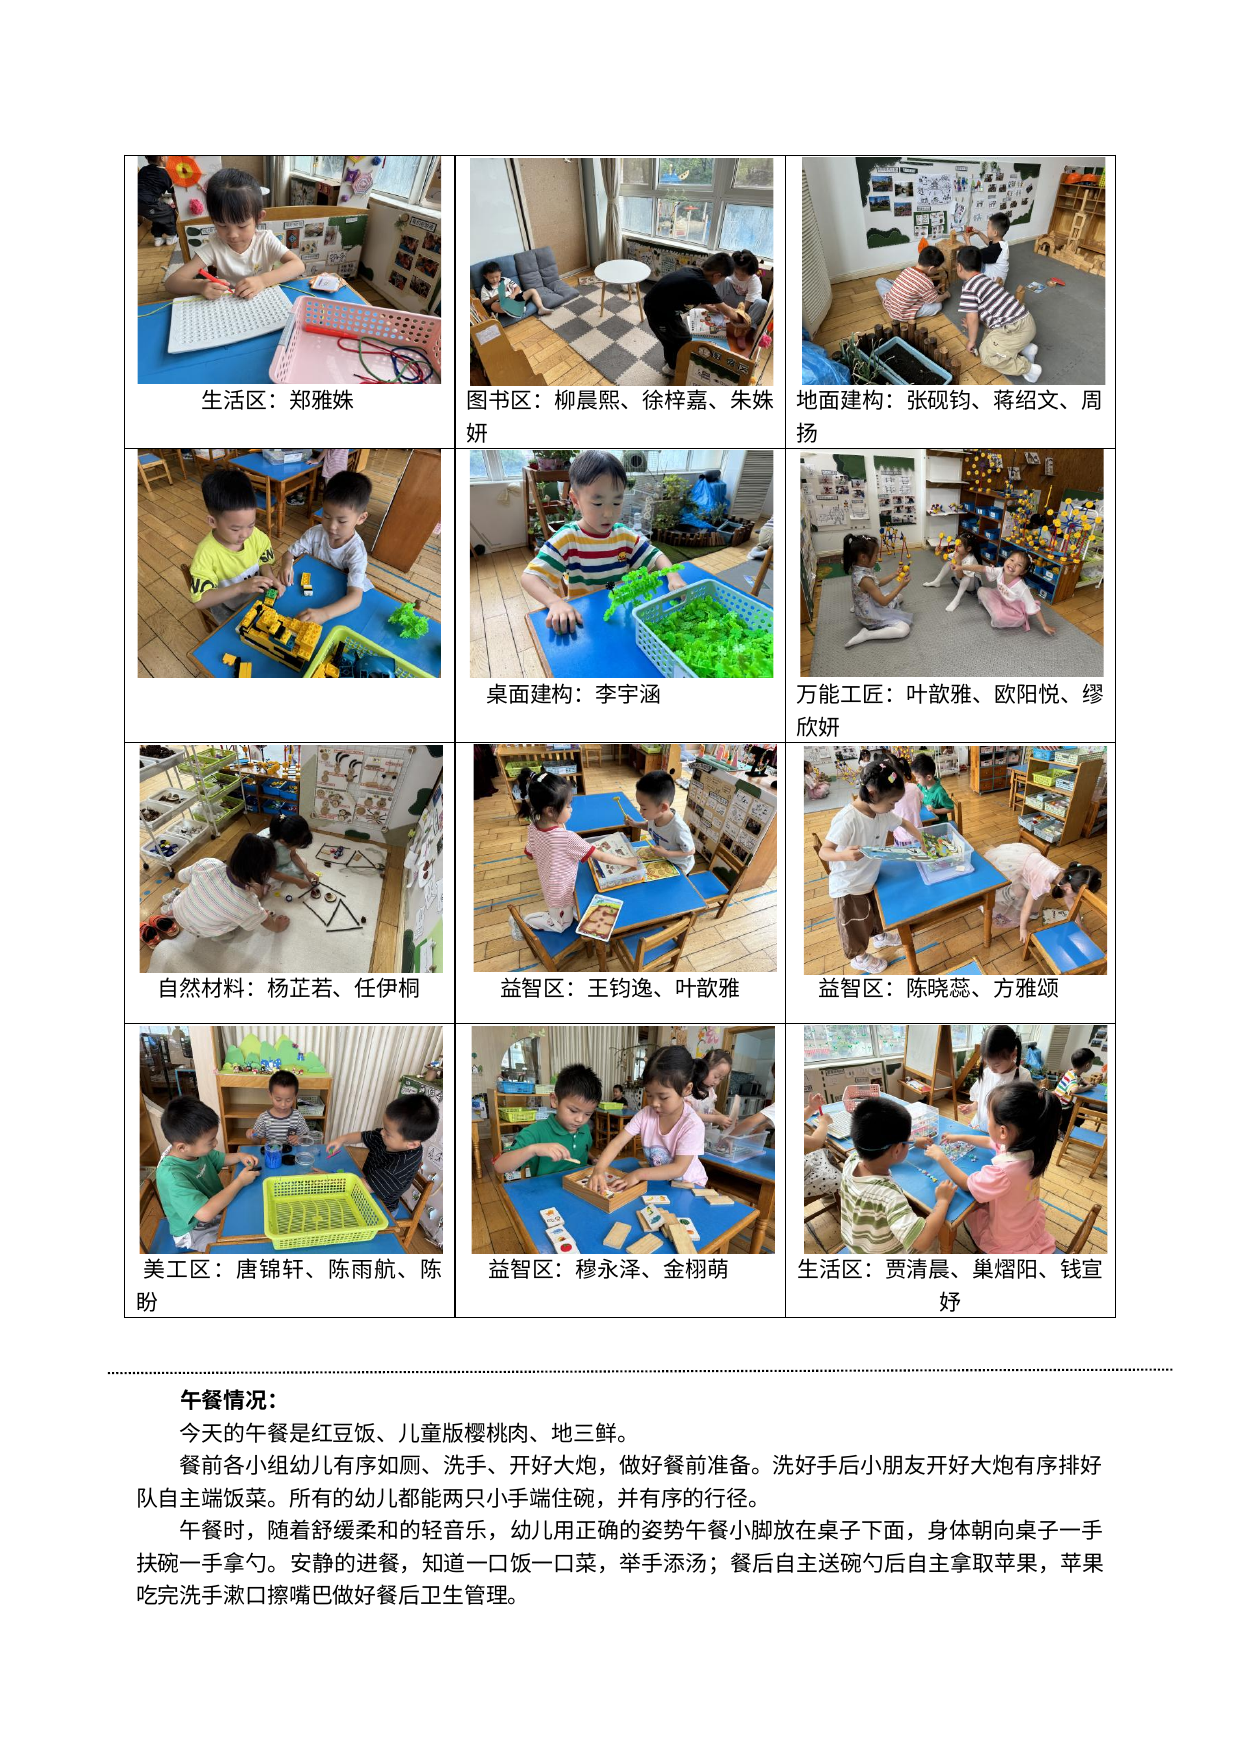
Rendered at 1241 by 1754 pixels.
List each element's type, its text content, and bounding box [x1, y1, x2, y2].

picture [139, 745, 443, 973]
table_cell 桌面建构：吉思远、高文浩 [125, 449, 454, 742]
picture [470, 158, 774, 386]
table_cell 益智区：穆永泽、金栩萌 [456, 1024, 785, 1317]
picture [803, 746, 1108, 975]
table_cell 益智区：陈晓蕊、方雅颂 [786, 743, 1115, 1023]
picture [471, 1026, 775, 1254]
text 今天的午餐是红豆饭、儿童版樱桃肉、地三鲜。 [136, 1415, 1104, 1448]
text 餐前各小组幼儿有序如厕、洗手、开好大炮，做好餐前准备。洗好手后小朋友开好大炮有序排好队自主端饭菜。所有的幼儿都能两只小手端住碗，并有序的行径。 [136, 1448, 1104, 1513]
text 午餐情况： [136, 1383, 1104, 1415]
picture [804, 1025, 1108, 1254]
text 午餐时，随着舒缓柔和的轻音乐，幼儿用正确的姿势午餐小脚放在桌子下面，身体朝向桌子一手扶碗一手拿勺。安静的进餐，知道一口饭一口菜，举手添汤；餐后自主送碗勺后自主拿取苹果，苹果吃完洗手漱口擦嘴巴做好餐后卫生管理。 [136, 1513, 1104, 1610]
table_cell 益智区：王钧逸、叶歆雅 [456, 743, 785, 1023]
picture [469, 450, 774, 678]
table_header 图书区：柳晨熙、徐梓嘉、朱姝妍 [456, 156, 785, 448]
table_cell 桌面建构：李宇涵 [456, 449, 785, 742]
table_header 生活区：郑雅姝 [125, 156, 454, 448]
table_cell 美工区：唐锦轩、陈雨航、陈盼 [125, 1024, 454, 1317]
table_cell 万能工匠：叶歆雅、欧阳悦、缪欣妍 [786, 449, 1115, 742]
picture [139, 1026, 443, 1254]
picture [473, 744, 777, 972]
table_header 地面建构：张砚钧、蒋绍文、周扬 [786, 156, 1115, 448]
table_cell 生活区：贾清晨、巢熠阳、钱宣妤 [786, 1024, 1115, 1317]
table_cell 自然材料：杨芷若、任伊桐 [125, 743, 454, 1023]
picture [137, 156, 442, 384]
picture [137, 449, 441, 678]
picture [800, 449, 1104, 677]
picture [802, 157, 1106, 385]
